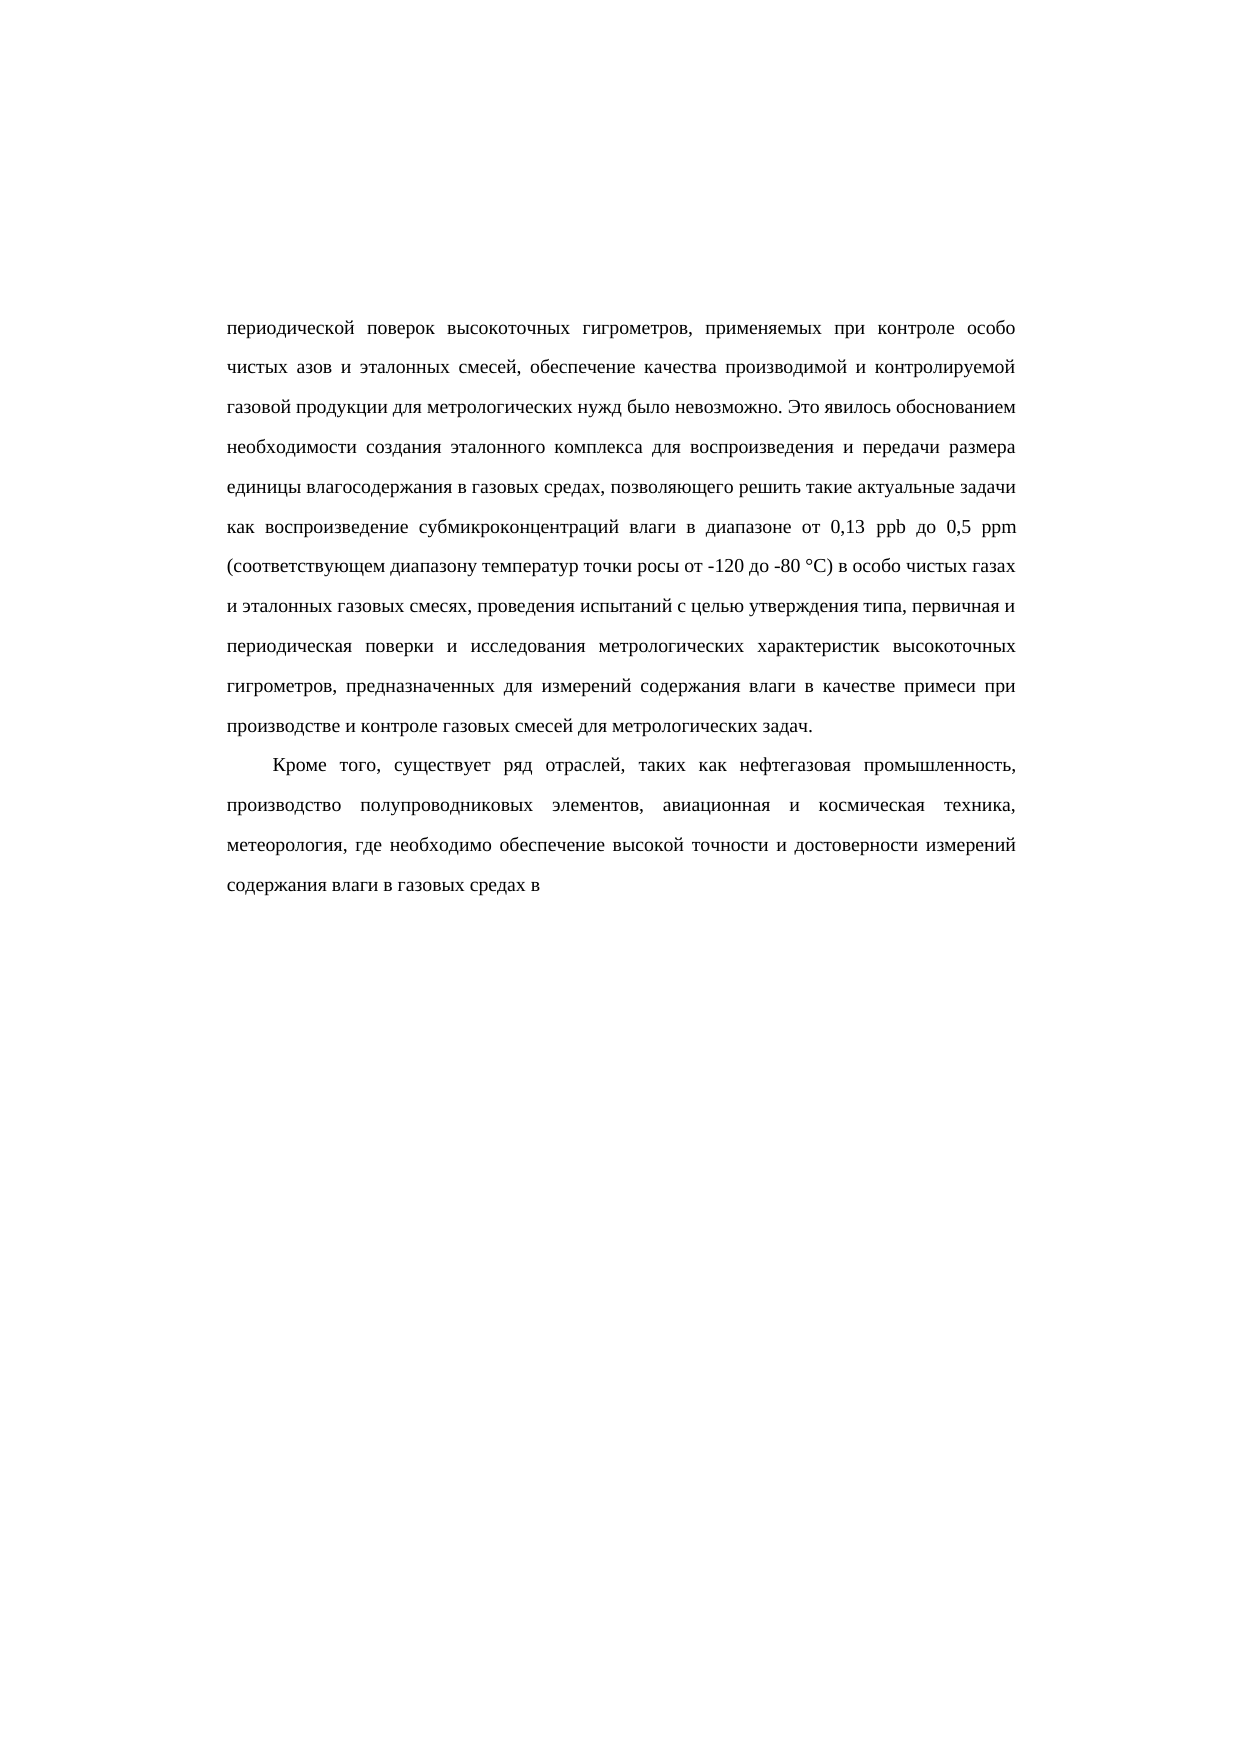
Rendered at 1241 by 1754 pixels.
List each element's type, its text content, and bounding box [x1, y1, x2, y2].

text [227, 302, 1017, 740]
text Кроме того, существует ряд отраслей, таких как нефтегазовая промышленность, производство полупроводниковых элементов, авиационная и космическая техника, метеорология, где необходимо обеспечение высокой точности и достоверности измерений содержания влаги в газовых средах в [227, 740, 1017, 899]
